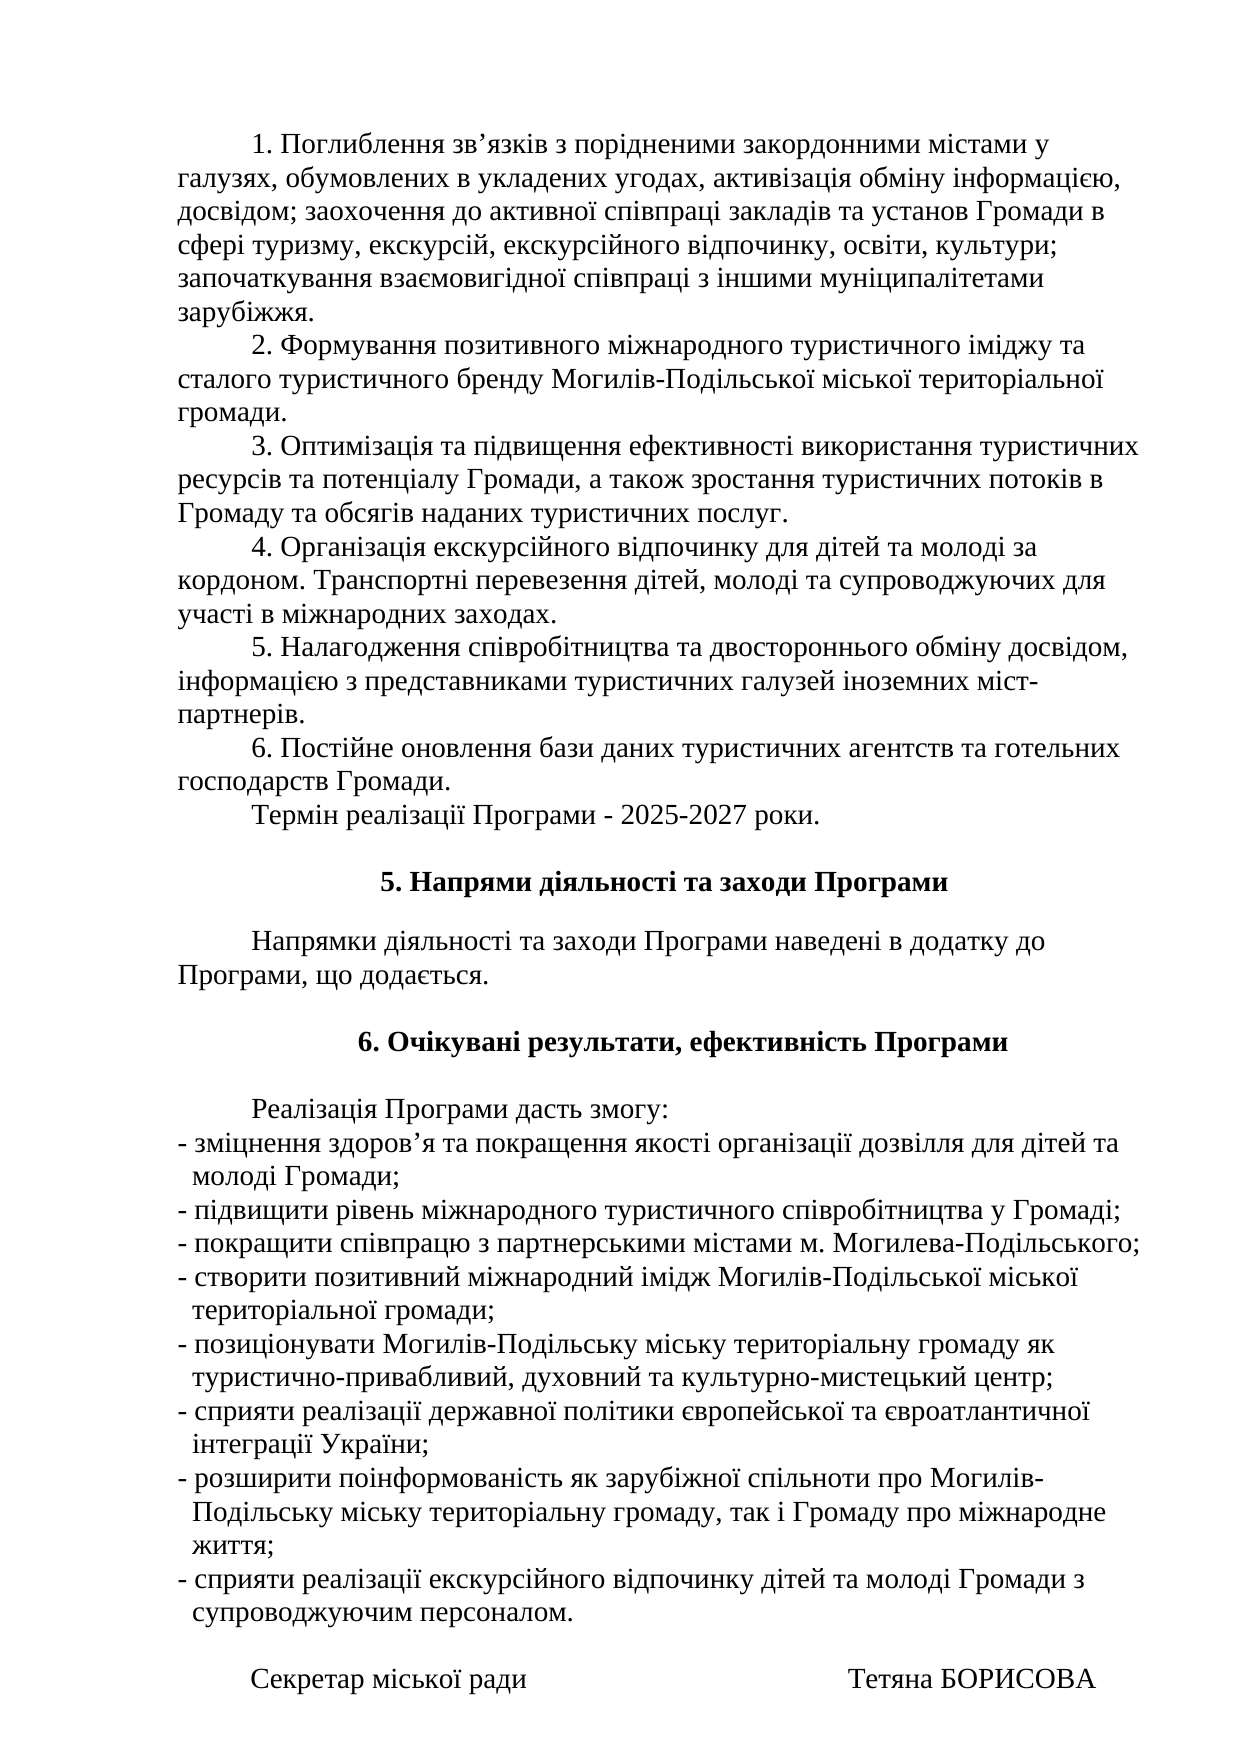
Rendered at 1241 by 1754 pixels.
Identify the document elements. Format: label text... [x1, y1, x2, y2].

text Реалізація Програми дасть змогу: [177, 1091, 1152, 1125]
text 6. Очікувані результати, ефективність Програми [177, 1024, 1152, 1058]
text - сприяти реалізації екскурсійного відпочинку дітей та молоді Громади з [177, 1561, 1152, 1594]
text - підвищити рівень міжнародного туристичного співробітництва у Громаді; [177, 1192, 1152, 1225]
text туристично-привабливий, духовний та культурно-мистецький центр; [177, 1359, 1152, 1393]
text 5. Налагодження співробітництва та двостороннього обміну досвідом, інформацією з представниками туристичних галузей іноземних міст-партнерів. [177, 629, 1152, 730]
text 3. Оптимізація та підвищення ефективності використання туристичних ресурсів та потенціалу Громади, а також зростання туристичних потоків в Громаду та обсягів наданих туристичних послуг. [177, 428, 1152, 529]
text - створити позитивний міжнародний імідж Могилів-Подільської міської [177, 1259, 1152, 1292]
text - покращити співпрацю з партнерськими містами м. Могилева-Подільського; [177, 1225, 1152, 1259]
text територіальної громади; [177, 1292, 1152, 1326]
text Напрямки діяльності та заходи Програми наведені в додатку до Програми, що додається. [177, 923, 1152, 991]
text супроводжуючим персоналом. [177, 1594, 1152, 1628]
text Термін реалізації Програми - 2025-2027 роки. [177, 797, 1152, 831]
text 4. Організація екскурсійного відпочинку для дітей та молоді за кордоном. Транспортні перевезення дітей, молоді та супроводжуючих для участі в міжнародних заходах. [177, 529, 1152, 629]
text 2. Формування позитивного міжнародного туристичного іміджу та сталого туристичного бренду Могилів-Подільської міської територіальної громади. [177, 327, 1152, 428]
text - сприяти реалізації державної політики європейської та євроатлантичної [177, 1393, 1152, 1427]
text 1. Поглиблення зв’язків з порідненими закордонними містами у галузях, обумовлених в укладених угодах, активізація обміну інформацією, досвідом; заохочення до активної співпраці закладів та установ Громади в сфері туризму, екскурсій, екскурсійного відпочинку, освіти, культури; започаткування взаємовигідної співпраці з іншими муніципалітетами зарубіжжя. [177, 126, 1152, 327]
text молоді Громади; [177, 1158, 1152, 1192]
text життя; [177, 1527, 1152, 1561]
text Подільську міську територіальну громаду, так і Громаду про міжнародне [177, 1494, 1152, 1527]
text - позиціонувати Могилів-Подільську міську територіальну громаду як [177, 1326, 1152, 1359]
text Секретар міської ради Тетяна БОРИСОВА [177, 1661, 1152, 1695]
text - зміцнення здоров’я та покращення якості організації дозвілля для дітей та [177, 1125, 1152, 1158]
text 6. Постійне оновлення бази даних туристичних агентств та готельних господарств Громади. [177, 730, 1152, 797]
text 5. Напрями діяльності та заходи Програми [177, 864, 1152, 898]
text - розширити поінформованість як зарубіжної спільноти про Могилів- [177, 1460, 1152, 1494]
text інтеграції України; [177, 1427, 1152, 1460]
